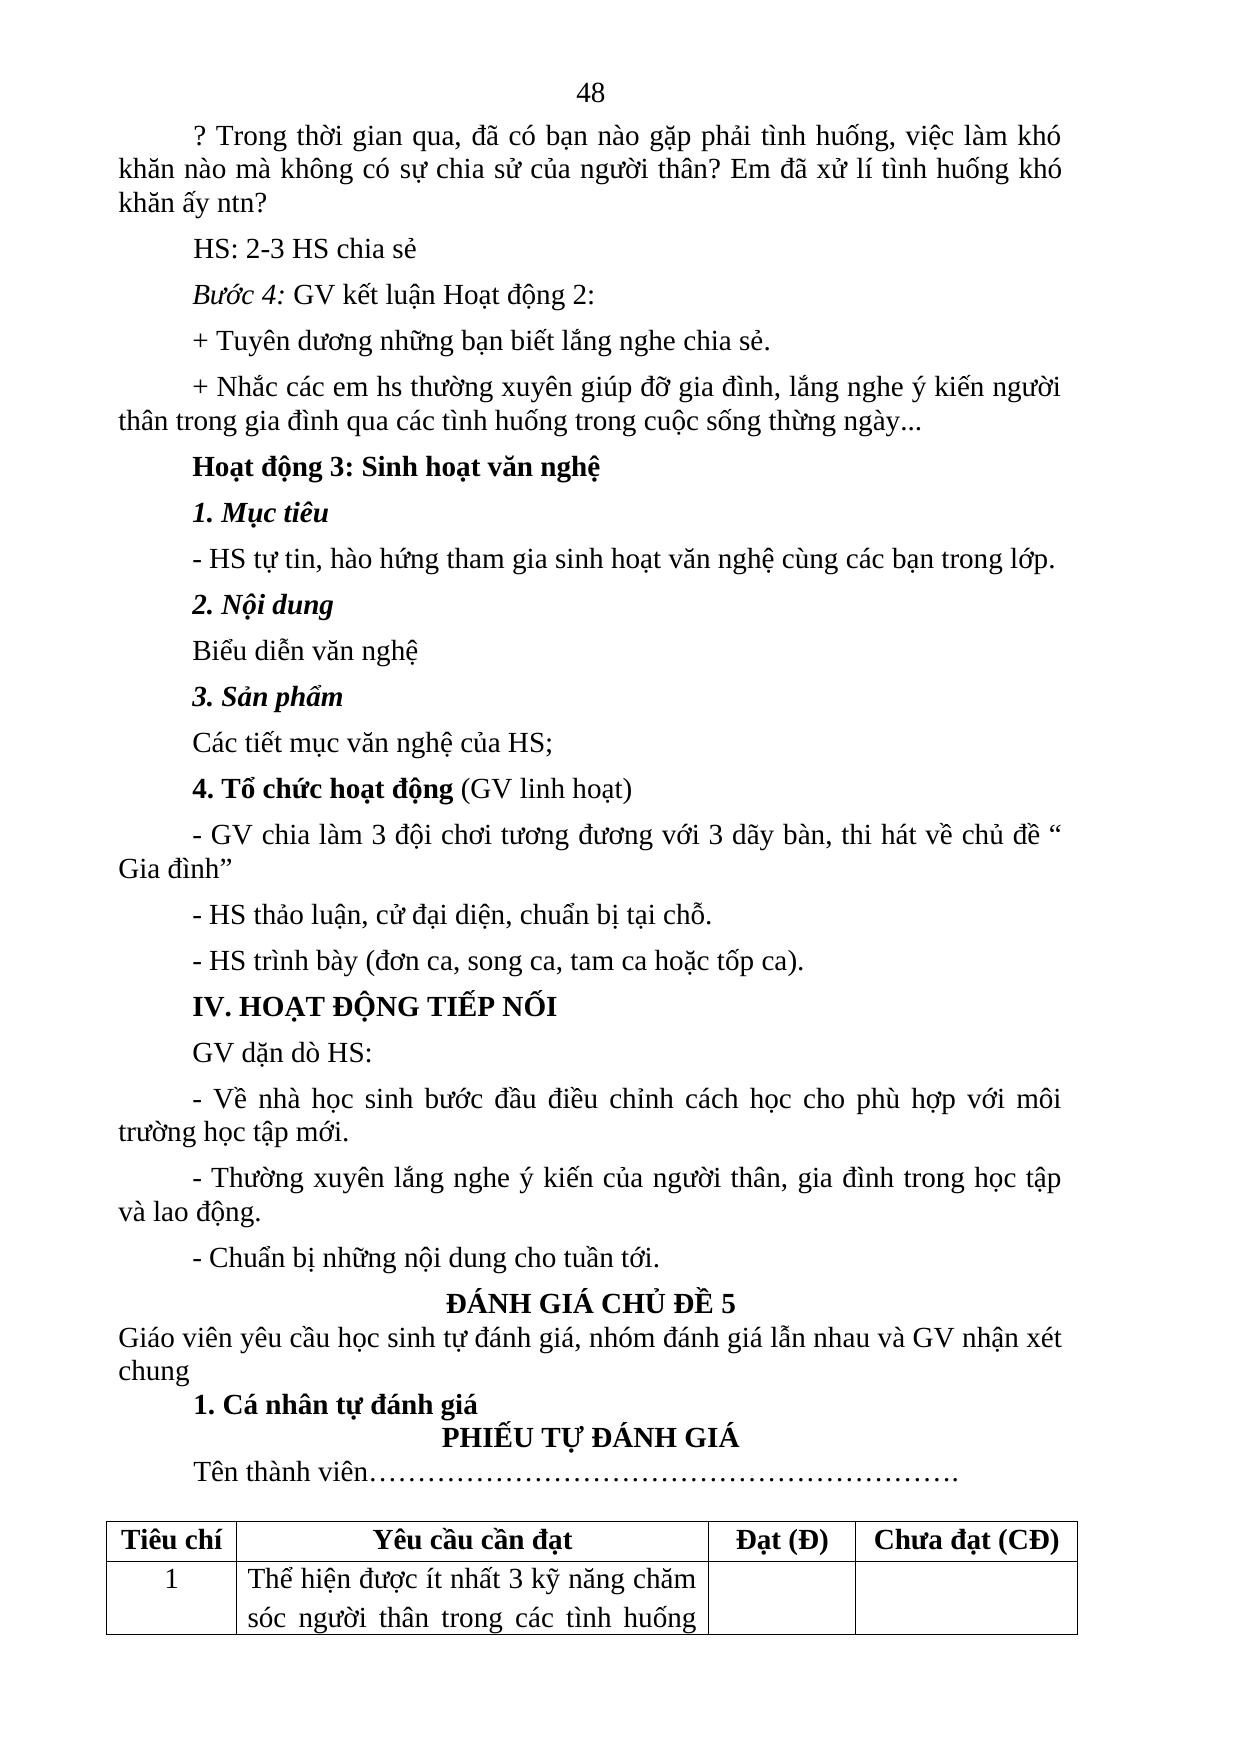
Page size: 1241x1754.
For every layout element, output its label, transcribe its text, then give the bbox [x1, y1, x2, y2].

text - Về nhà học sinh bước đầu điều chỉnh cách học cho phù hợp với môi trường học tập mới. [118, 1081, 1063, 1148]
table_header Yêu cầu cần đạt [237, 1522, 708, 1561]
table_cell Thể hiện được ít nhất 3 kỹ năng chăm sóc người thân trong các tình huống bị mệt hoặc bị ốm [237, 1562, 708, 1634]
text IV. HOẠT ĐỘNG TIẾP NỐI [118, 989, 1063, 1022]
text Hoạt động 3: Sinh hoạt văn nghệ [118, 449, 1063, 482]
text 1. Mục tiêu [118, 495, 1063, 528]
text - Chuẩn bị những nội dung cho tuần tới. [118, 1240, 1063, 1274]
table_header Tiêu chí [107, 1522, 236, 1561]
text HS: 2-3 HS chia sẻ [118, 231, 1063, 265]
text - HS tự tin, hào hứng tham gia sinh hoạt văn nghệ cùng các bạn trong lớp. [118, 541, 1063, 574]
text ? Trong thời gian qua, đã có bạn nào gặp phải tình huống, việc làm khó khăn nào mà không có sự chia sử của người thân? Em đã xử lí tình huống khó khăn ấy ntn? [118, 118, 1063, 219]
text - GV chia làm 3 đội chơi tương đương với 3 dãy bàn, thi hát về chủ đề “ Gia đình” [118, 817, 1063, 884]
text Bước 4: GV kết luận Hoạt động 2: [118, 277, 1063, 311]
text - HS thảo luận, cử đại diện, chuẩn bị tại chỗ. [118, 897, 1063, 930]
table_cell [709, 1562, 855, 1634]
text + Tuyên dương những bạn biết lắng nghe chia sẻ. [118, 323, 1063, 357]
text ĐÁNH GIÁ CHỦ ĐỀ 5 [118, 1286, 1063, 1320]
text GV dặn dò HS: [118, 1035, 1063, 1068]
table_cell 1 [107, 1562, 236, 1634]
text 3. Sản phẩm [118, 679, 1063, 713]
text - HS trình bày (đơn ca, song ca, tam ca hoặc tốp ca). [118, 943, 1063, 976]
text Biểu diễn văn nghệ [118, 633, 1063, 667]
text 1. Cá nhân tự đánh giá [118, 1387, 1063, 1420]
table_header Đạt (Đ) [709, 1522, 855, 1561]
text Tên thành viên……………………………………………………. [118, 1454, 1063, 1487]
text Các tiết mục văn nghệ của HS; [118, 725, 1063, 759]
text PHIẾU TỰ ĐÁNH GIÁ [118, 1420, 1063, 1454]
table_header Chưa đạt (CĐ) [856, 1522, 1077, 1561]
table_cell [856, 1562, 1077, 1634]
text Giáo viên yêu cầu học sinh tự đánh giá, nhóm đánh giá lẫn nhau và GV nhận xét chung [118, 1320, 1063, 1387]
text 4. Tổ chức hoạt động (GV linh hoạt) [118, 771, 1063, 805]
text - Thường xuyên lắng nghe ý kiến của người thân, gia đình trong học tập và lao động. [118, 1161, 1063, 1228]
text + Nhắc các em hs thường xuyên giúp đỡ gia đình, lắng nghe ý kiến người thân trong gia đình qua các tình huống trong cuộc sống thừng ngày... [118, 369, 1063, 436]
text 2. Nội dung [118, 587, 1063, 621]
